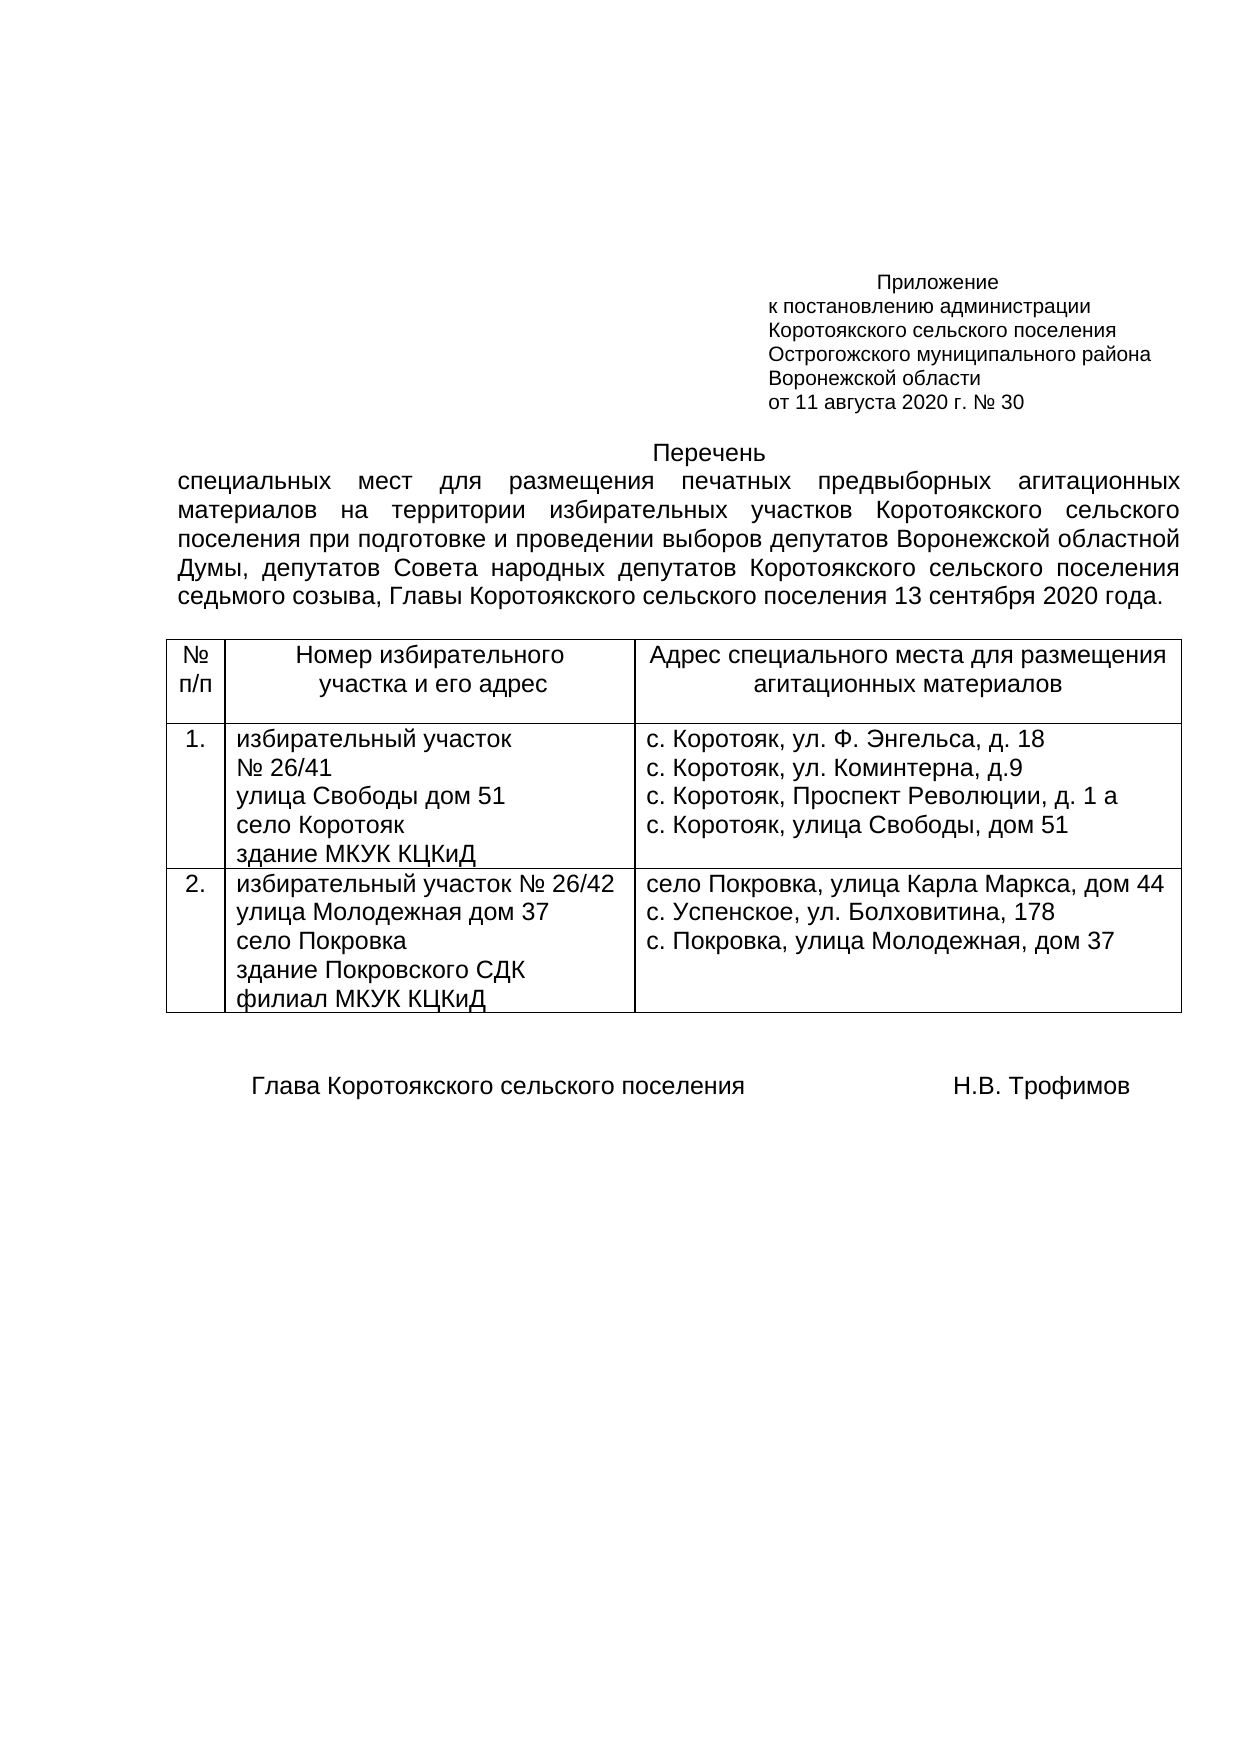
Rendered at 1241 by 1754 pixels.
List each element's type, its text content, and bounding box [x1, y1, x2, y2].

text Воронежской области [694, 366, 1181, 389]
table_header № п/п [167, 640, 224, 723]
text Глава Коротоякского сельского поселения Н.В. Трофимов [177, 1071, 1181, 1099]
table_header Адрес специального места для размещения агитационных материалов [636, 640, 1181, 723]
table_cell избирательный участок № 26/41 улица Свободы дом 51 село Коротояк здание МКУК КЦКиД [226, 724, 634, 867]
table_cell 2. [167, 869, 224, 1012]
text от 11 августа 2020 г. № 30 [694, 389, 1181, 413]
text Перечень [189, 437, 1181, 466]
table_cell 1. [167, 724, 224, 867]
table_cell село Покровка, улица Карла Маркса, дом 44 с. Успенское, ул. Болховитина, 178 с. Покровка, улица Молодежная, дом 37 [636, 869, 1181, 1012]
table_cell избирательный участок № 26/42 улица Молодежная дом 37 село Покровка здание Покровского СДК филиал МКУК КЦКиД [226, 869, 634, 1012]
text специальных мест для размещения печатных предвыборных агитационных материалов на территории избирательных участков Коротоякского сельского поселения при подготовке и проведении выборов депутатов Воронежской областной Думы, депутатов Совета народных депутатов Коротоякского сельского поселения седьмого созыва, Главы Коротоякского сельского поселения 13 сентября 2020 года. [177, 466, 1181, 610]
text Острогожского муниципального района [768, 342, 1181, 366]
text Приложение [694, 270, 1181, 294]
text к постановлению администрации [768, 294, 1181, 318]
table_header Номер избирательного участка и его адрес [226, 640, 634, 723]
table_cell с. Коротояк, ул. Ф. Энгельса, д. 18 с. Коротояк, ул. Коминтерна, д.9 с. Коротояк, Проспект Революции, д. 1 а с. Коротояк, улица Свободы, дом 51 [636, 724, 1181, 867]
text Коротоякского сельского поселения [768, 318, 1181, 342]
